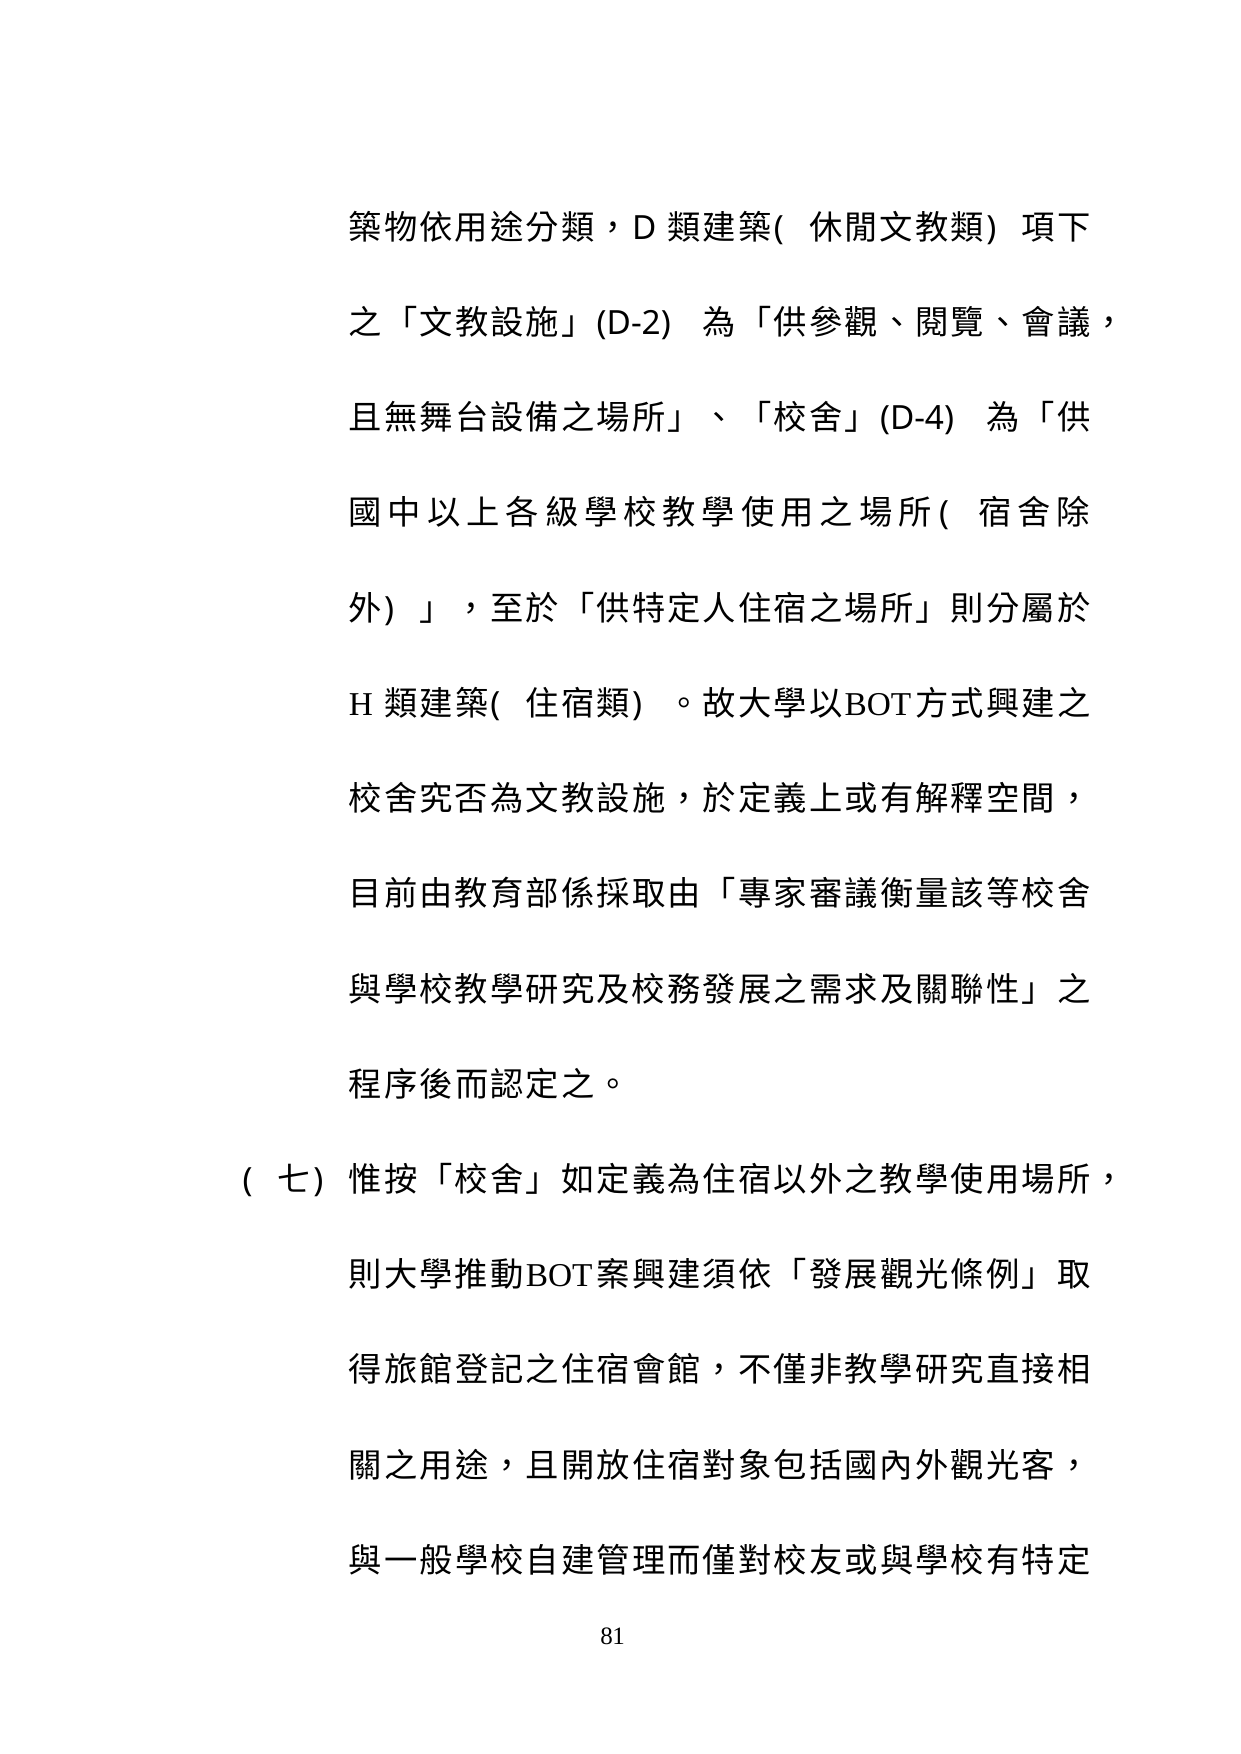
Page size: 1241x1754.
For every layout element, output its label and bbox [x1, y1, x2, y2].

subtitle [242, 1129, 1092, 1605]
subtitle [242, 177, 1092, 1129]
